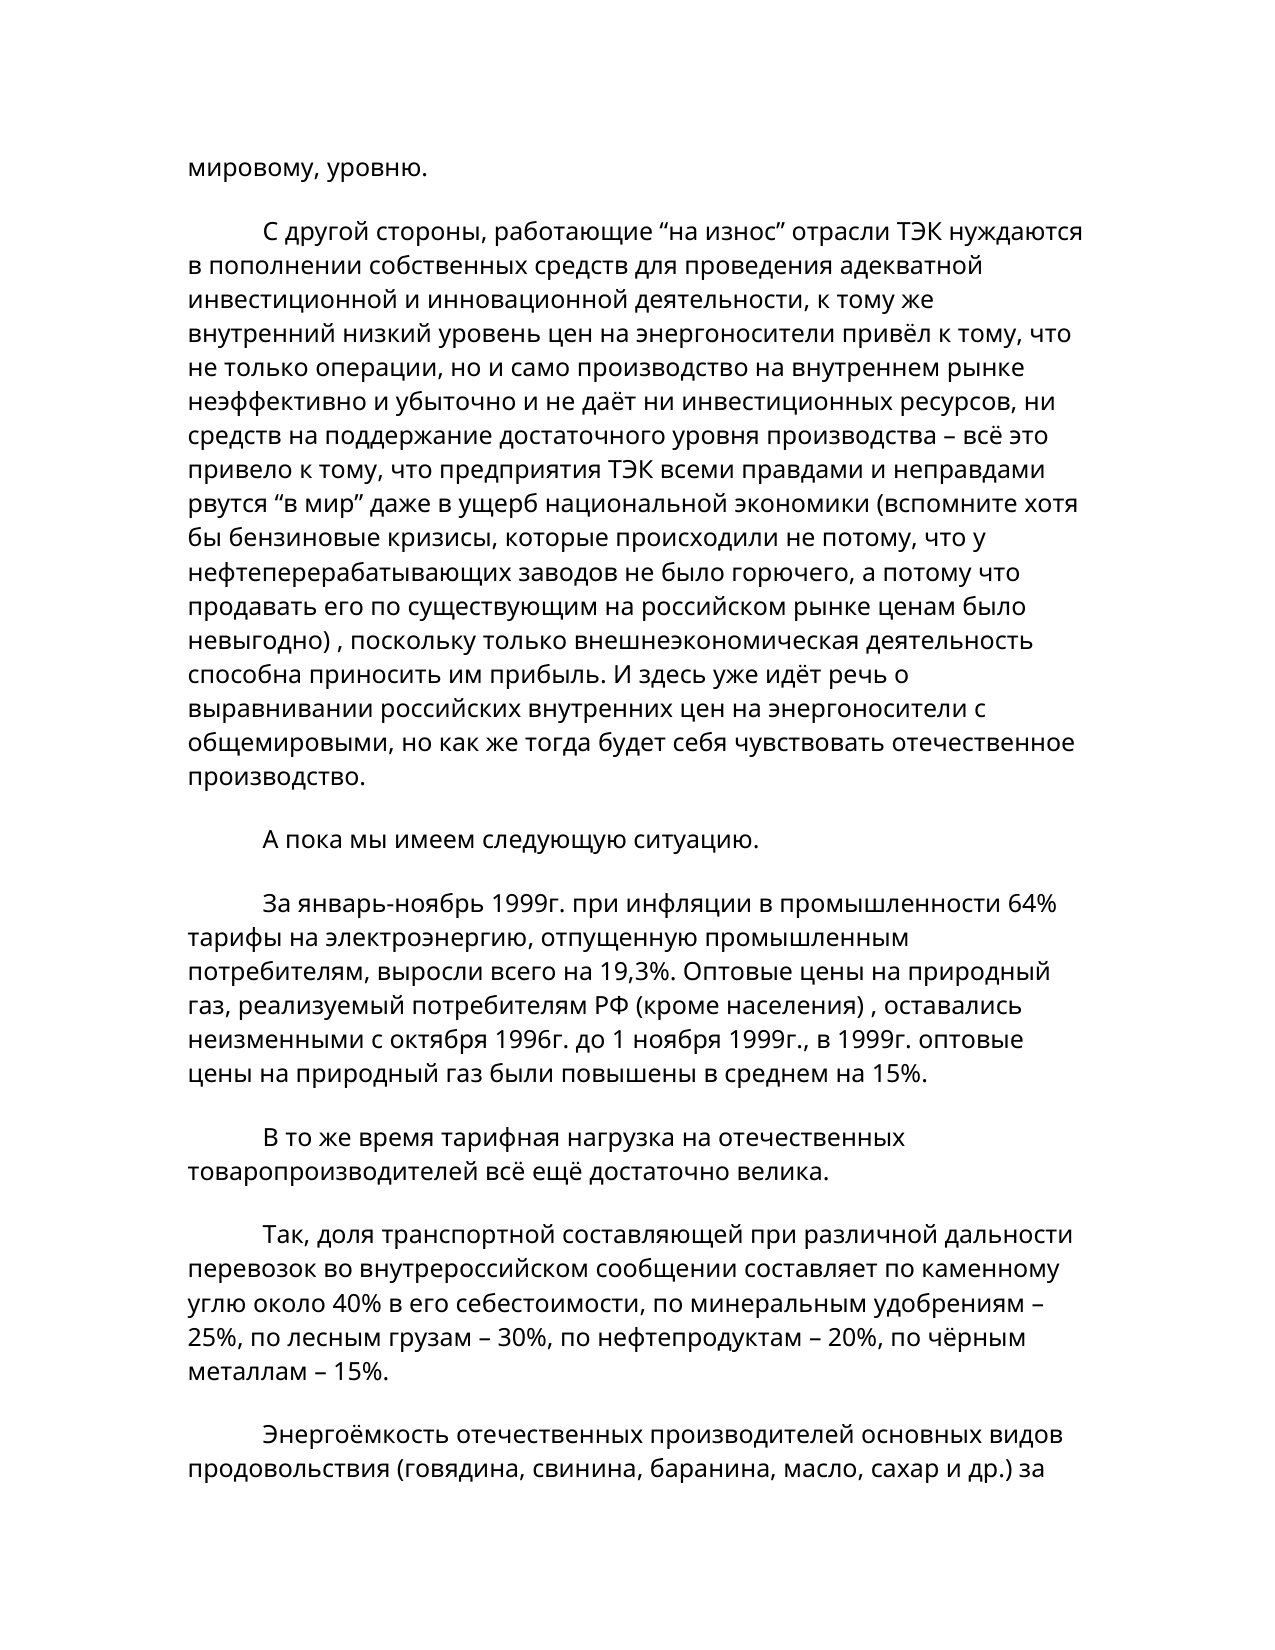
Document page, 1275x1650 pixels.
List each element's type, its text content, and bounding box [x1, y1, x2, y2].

text В то же время тарифная нагрузка на отечественных товаропроизводителей всё ещё достаточно велика. [187, 1119, 1087, 1188]
text С другой стороны, работающие “на износ” отрасли ТЭК нуждаются в пополнении собственных средств для проведения адекватной инвестиционной и инновационной деятельности, к тому же внутренний низкий уровень цен на энергоносители привёл к тому, что не только операции, но и само производство на внутреннем рынке неэффективно и убыточно и не даёт ни инвестиционных ресурсов, ни средств на поддержание достаточного уровня производства – всё это привело к тому, что предприятия ТЭК всеми правдами и неправдами рвутся “в мир” даже в ущерб национальной экономики (вспомните хотя бы бензиновые кризисы, которые происходили не потому, что у нефтеперерабатывающих заводов не было горючего, а потому что продавать его по существующим на российском рынке ценам было невыгодно) , поскольку только внешнеэкономическая деятельность способна приносить им прибыль. И здесь уже идёт речь о выравнивании российских внутренних цен на энергоносители с общемировыми, но как же тогда будет себя чувствовать отечественное производство. [187, 213, 1087, 793]
text За январь-ноябрь 1999г. при инфляции в промышленности 64% тарифы на электроэнергию, отпущенную промышленным потребителям, выросли всего на 19,3%. Оптовые цены на природный газ, реализуемый потребителям РФ (кроме населения) , оставались неизменными с октября 1996г. до 1 ноября 1999г., в 1999г. оптовые цены на природный газ были повышены в среднем на 15%. [187, 886, 1087, 1090]
text А пока мы имеем следующую ситуацию. [187, 822, 1087, 856]
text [187, 1417, 1087, 1485]
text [187, 150, 1087, 184]
text Так, доля транспортной составляющей при различной дальности перевозок во внутрероссийском сообщении составляет по каменному углю около 40% в его себестоимости, по минеральным удобрениям – 25%, по лесным грузам – 30%, по нефтепродуктам – 20%, по чёрным металлам – 15%. [187, 1217, 1087, 1387]
